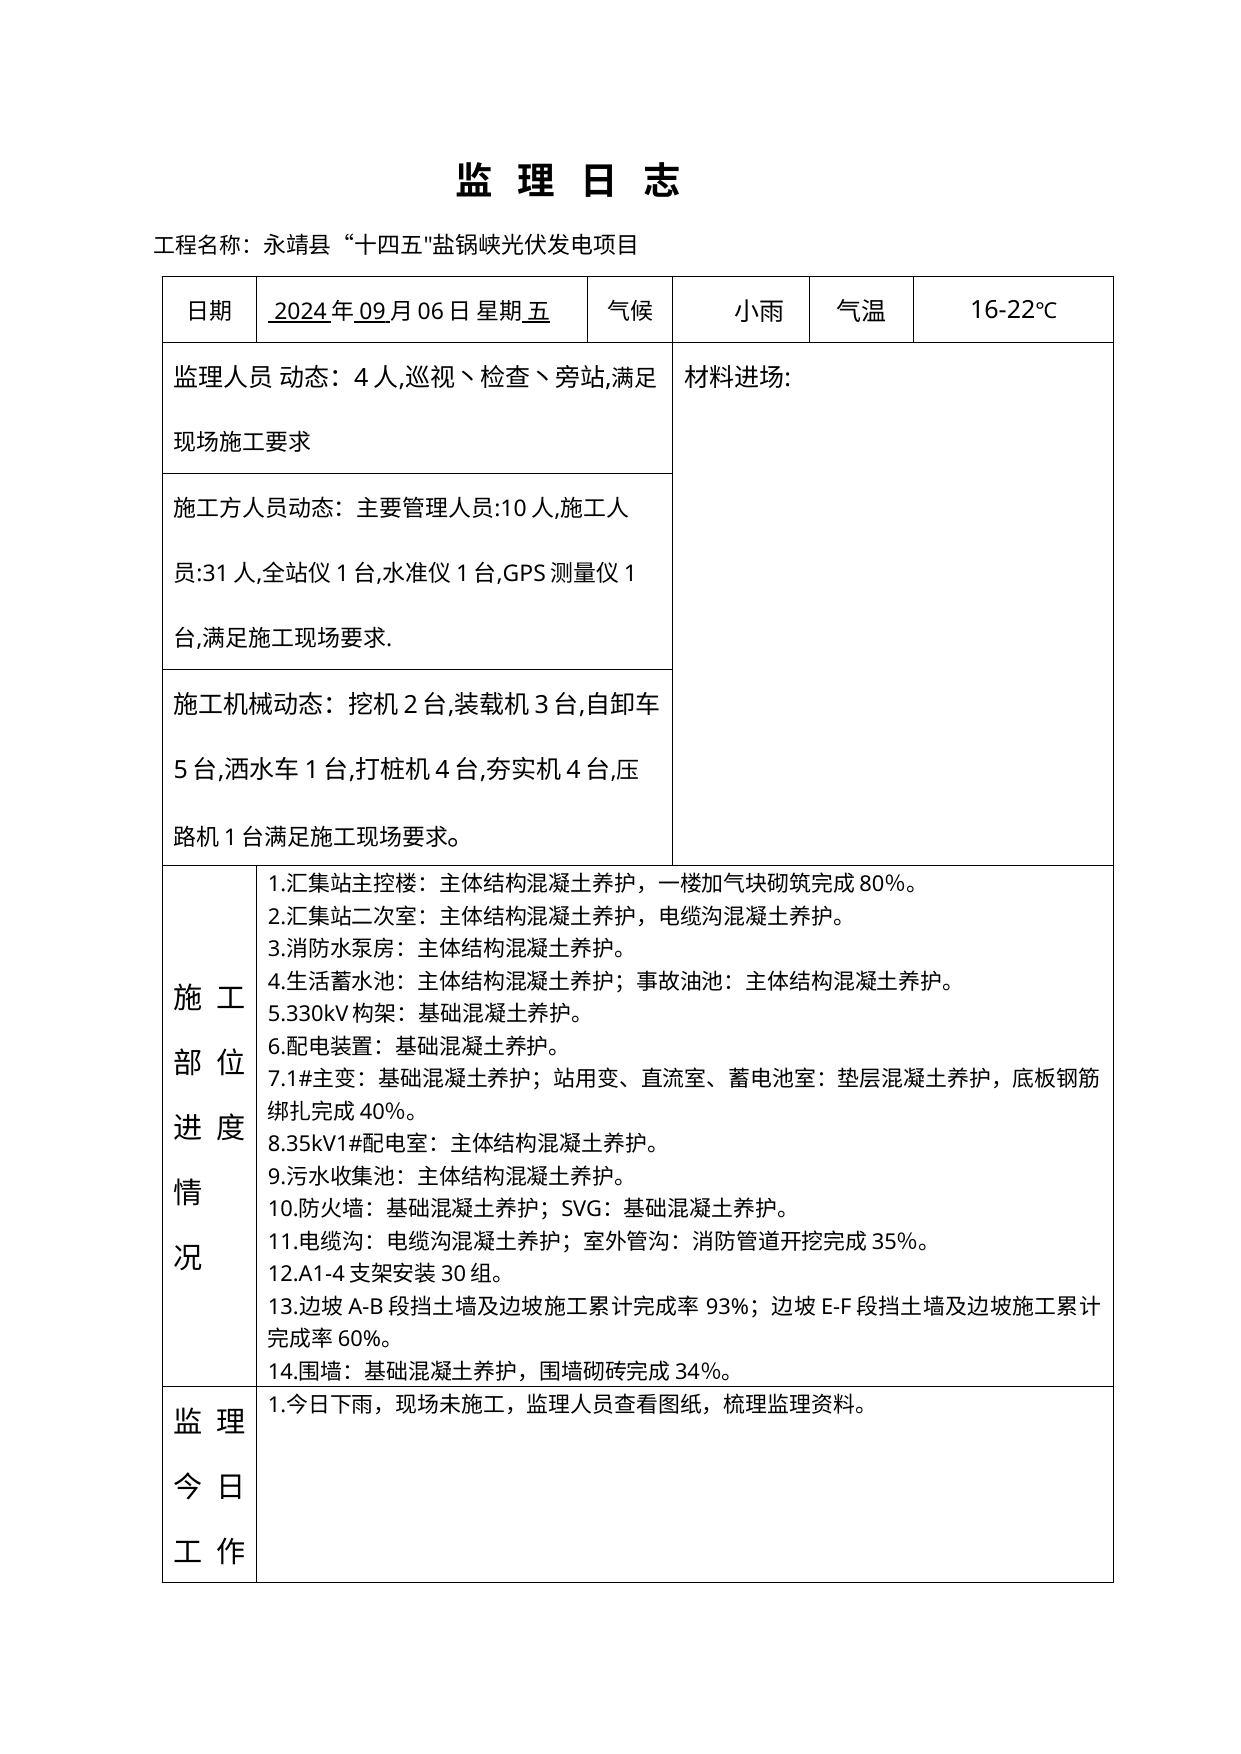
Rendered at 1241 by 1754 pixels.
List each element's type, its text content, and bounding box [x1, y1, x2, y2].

table_cell 监理人员 动态：4人,巡视丶检查丶旁站,满足现场施工要求 [163, 343, 672, 473]
subtitle 监 理 日 志 [153, 146, 1122, 211]
table_cell 材料进场: [673, 343, 1113, 865]
table_header 小雨 [673, 277, 809, 342]
table_header 日期 [163, 277, 256, 342]
table_cell 施工方人员动态：主要管理人员:10人,施工人员:31人,全站仪1台,水准仪1台,GPS测量仪1台,满足施工现场要求. [163, 474, 672, 669]
table_header 16-22℃ [914, 277, 1113, 342]
text 工程名称：永靖县“十四五"盐锅峡光伏发电项目 [153, 211, 1122, 276]
table_cell 监理今日工作内 容 [163, 1387, 256, 1582]
table_header 气温 [810, 277, 913, 342]
table_cell 1.汇集站主控楼：主体结构混凝土养护，一楼加气块砌筑完成80％。 2.汇集站二次室：主体结构混凝土养护，电缆沟混凝土养护。 3.消防水泵房：主体结构混凝土养护。 4.生活蓄水池：主体结构混凝土养护；事故油池：主体结构混凝土养护。 5.330kV构架：基础混凝土养护。 6.配电装置：基础混凝土养护。 7.1#主变：基础混凝土养护；站用变、直流室、蓄电池室：垫层混凝土养护，底板钢筋绑扎完成40％。 8.35kV1#配电室：主体结构混凝土养护。 9.污水收集池：主体结构混凝土养护。 10.防火墙：基础混凝土养护；SVG：基础混凝土养护。 11.电缆沟：电缆沟混凝土养护；室外管沟：消防管道开挖完成35％。 12.A1-4支架安装30组。 13.边坡A-B段挡土墙及边坡施工累计完成率93%；边坡E-F段挡土墙及边坡施工累计完成率60%。 14.围墙：基础混凝土养护，围墙砌砖完成34％。 [257, 866, 1113, 1386]
table_cell 施工机械动态：挖机2台,装载机3台,自卸车5台,洒水车1台,打桩机4台,夯实机4台,压路机1台满足施工现场要求。 [163, 670, 672, 865]
table_header 气候 [588, 277, 672, 342]
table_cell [257, 1387, 1113, 1582]
table_cell 施工部位进度情 况 [163, 866, 256, 1386]
table_header 2024年 09月06日 星期 五 [257, 277, 587, 342]
